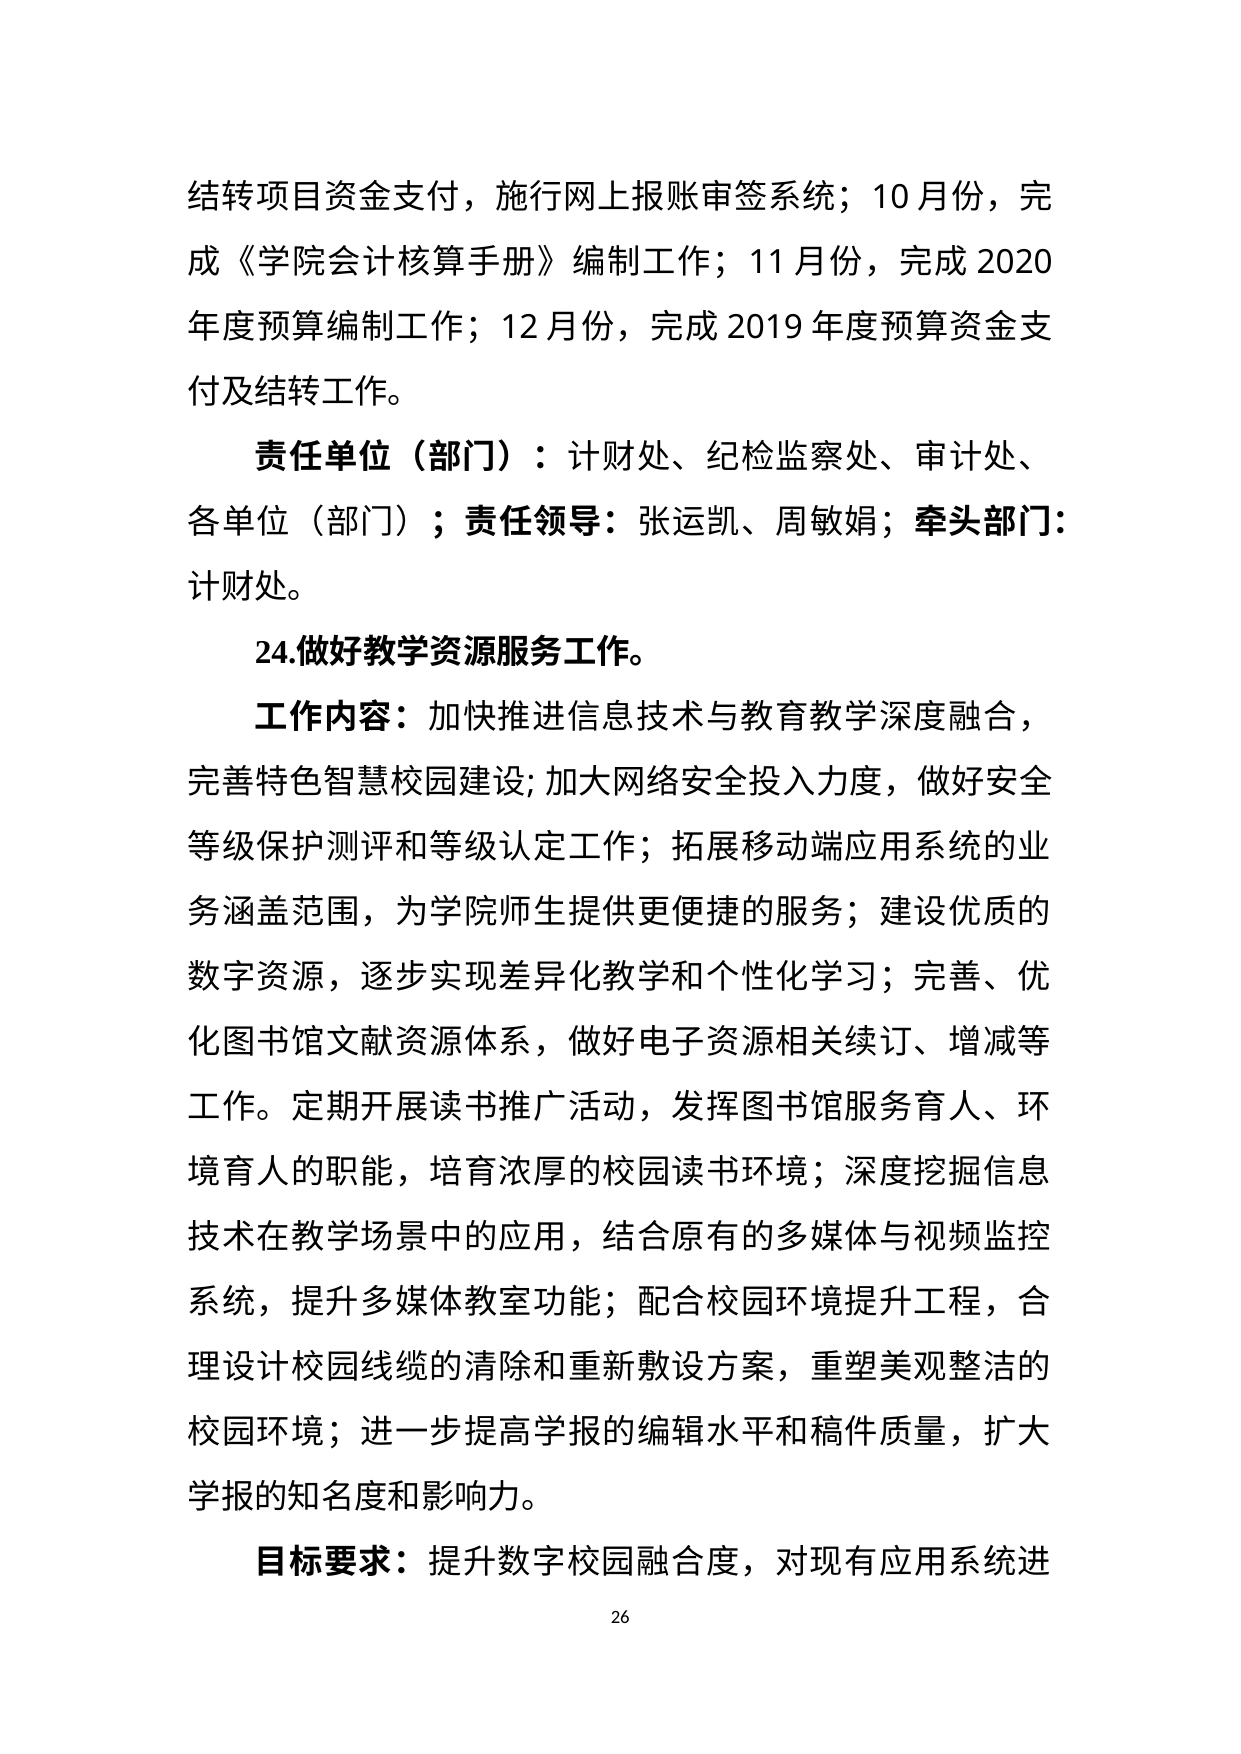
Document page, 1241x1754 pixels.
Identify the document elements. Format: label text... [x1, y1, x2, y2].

text 24.做好教学资源服务工作。 [187, 617, 1053, 682]
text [187, 1527, 1053, 1592]
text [187, 162, 1053, 422]
text 责任单位（部门）：计财处、纪检监察处、审计处、各单位（部门）；责任领导：张运凯、周敏娟；牵头部门：计财处。 [187, 422, 1053, 617]
text 工作内容：加快推进信息技术与教育教学深度融合，完善特色智慧校园建设; 加大网络安全投入力度，做好安全等级保护测评和等级认定工作；拓展移动端应用系统的业务涵盖范围，为学院师生提供更便捷的服务；建设优质的数字资源，逐步实现差异化教学和个性化学习；完善、优化图书馆文献资源体系，做好电子资源相关续订、增减等工作。定期开展读书推广活动，发挥图书馆服务育人、环境育人的职能，培育浓厚的校园读书环境；深度挖掘信息技术在教学场景中的应用，结合原有的多媒体与视频监控系统，提升多媒体教室功能；配合校园环境提升工程，合理设计校园线缆的清除和重新敷设方案，重塑美观整洁的校园环境；进一步提高学报的编辑水平和稿件质量，扩大学报的知名度和影响力。 [187, 682, 1053, 1527]
